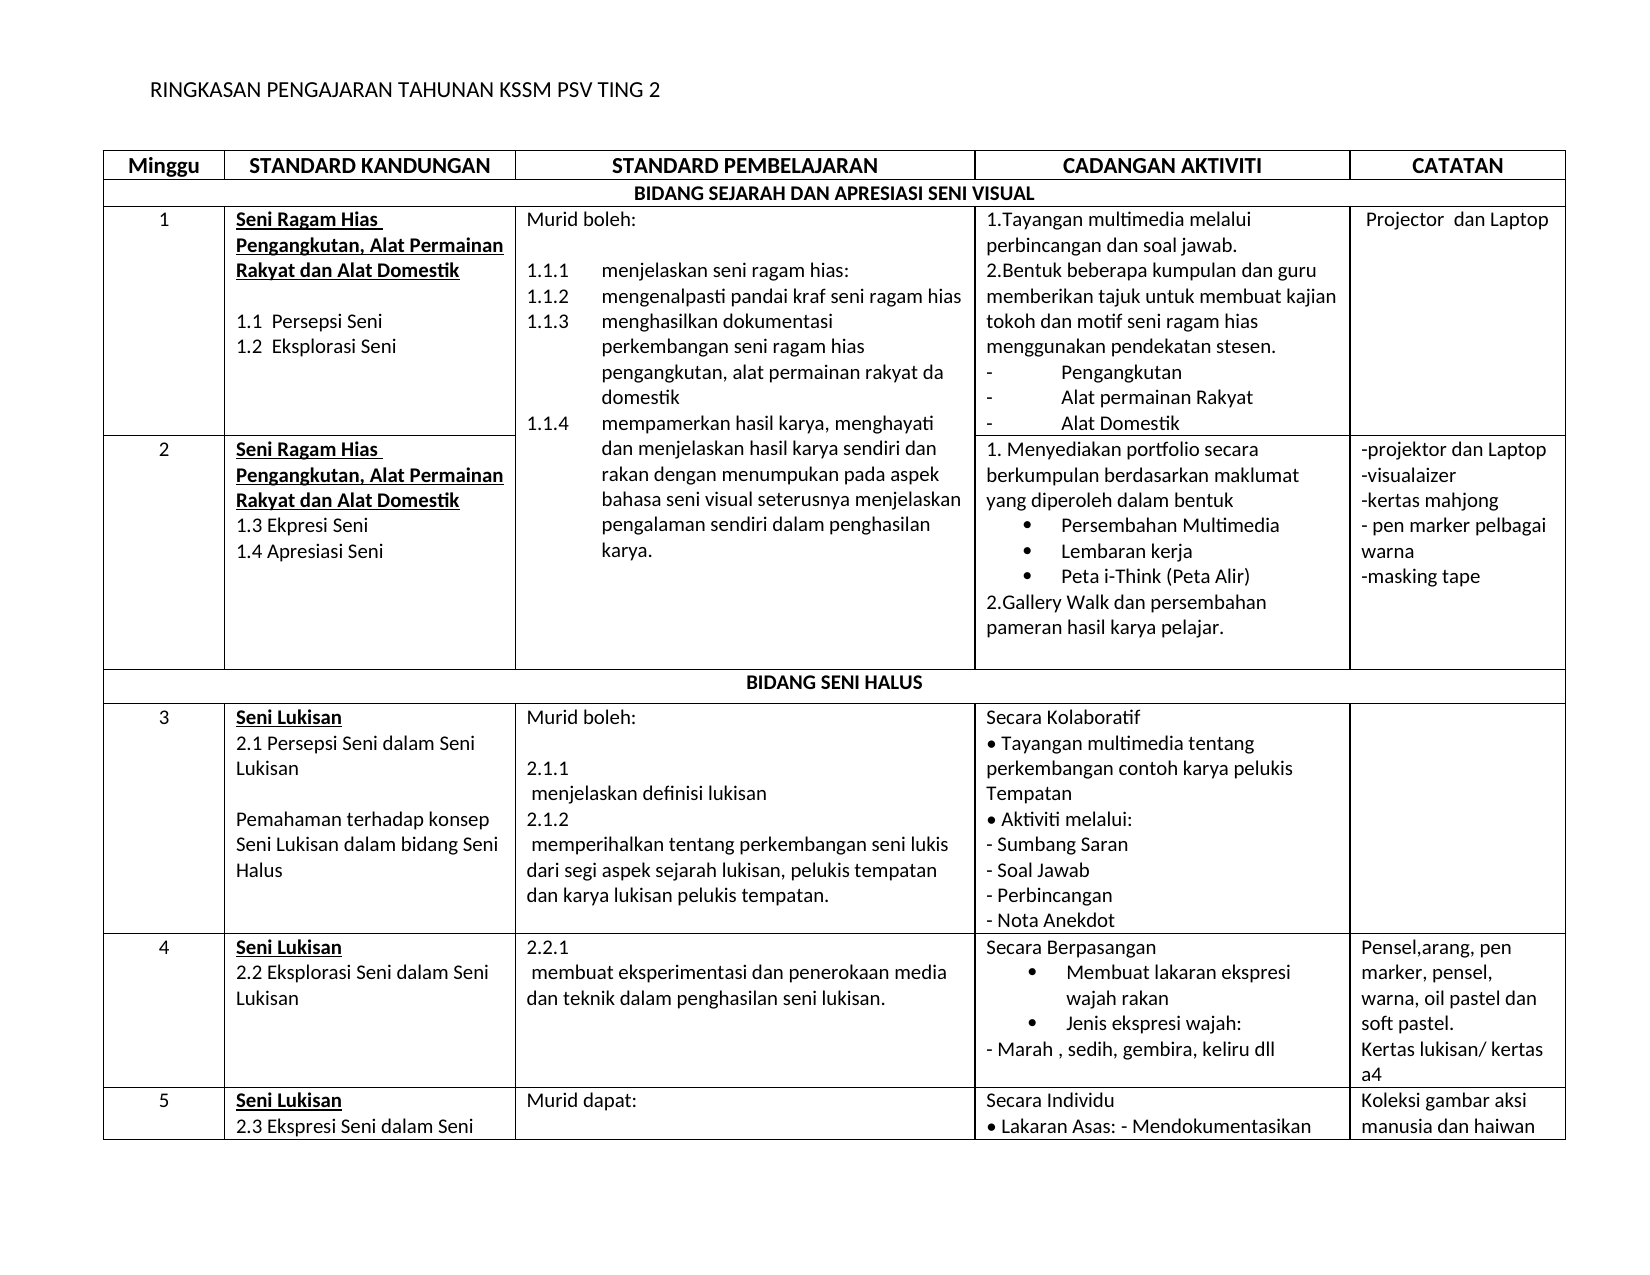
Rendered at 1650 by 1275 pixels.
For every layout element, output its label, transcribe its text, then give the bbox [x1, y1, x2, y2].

table_cell 1. Menyediakan portfolio secara berkumpulan berdasarkan maklumat yang diperoleh dalam bentuk Persembahan Multimedia Lembaran kerja Peta i-Think (Peta Alir) 2.Gallery Walk dan persembahan pameran hasil karya pelajar. [976, 436, 1349, 669]
table_header STANDARD PEMBELAJARAN [516, 151, 974, 179]
table_cell 2 [104, 436, 224, 669]
table_header STANDARD KANDUNGAN [225, 151, 515, 179]
table_header Minggu [104, 151, 224, 179]
table_cell 2.2.1 membuat eksperimentasi dan penerokaan media dan teknik dalam penghasilan seni lukisan. [516, 934, 974, 1087]
table_cell 1 [104, 207, 224, 435]
table_cell Murid boleh: 2.1.1 menjelaskan definisi lukisan 2.1.2 memperihalkan tentang perkembangan seni lukis dari segi aspek sejarah lukisan, pelukis tempatan dan karya lukisan pelukis tempatan. [516, 704, 974, 933]
table_cell -projektor dan Laptop -visualaizer -kertas mahjong - pen marker pelbagai warna -masking tape [1351, 436, 1565, 669]
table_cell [516, 1088, 974, 1138]
table_cell Secara Kolaboratif • Tayangan multimedia tentang perkembangan contoh karya pelukis Tempatan • Aktiviti melalui: - Sumbang Saran - Soal Jawab - Perbincangan - Nota Anekdot [976, 704, 1349, 933]
table_header CADANGAN AKTIVITI [976, 151, 1349, 179]
table_cell Pensel,arang, pen marker, pensel, warna, oil pastel dan soft pastel. Kertas lukisan/ kertas a4 [1351, 934, 1565, 1087]
table_cell 1.Tayangan multimedia melalui perbincangan dan soal jawab. 2.Bentuk beberapa kumpulan dan guru memberikan tajuk untuk membuat kajian tokoh dan motif seni ragam hias menggunakan pendekatan stesen. - Pengangkutan - Alat permainan Rakyat - Alat Domestik [976, 207, 1349, 435]
table_cell 4 [104, 934, 224, 1087]
table_cell BIDANG SENI HALUS [104, 670, 1565, 703]
table_cell Seni Lukisan 2.2 Eksplorasi Seni dalam Seni Lukisan [225, 934, 515, 1087]
table_cell Murid boleh: menjelaskan seni ragam hias: mengenalpasti pandai kraf seni ragam hias menghasilkan dokumentasi perkembangan seni ragam hias pengangkutan, alat permainan rakyat da domestik mempamerkan hasil karya, menghayati dan menjelaskan hasil karya sendiri dan rakan dengan menumpukan pada aspek bahasa seni visual seterusnya menjelaskan pengalaman sendiri dalam penghasilan karya. [516, 207, 974, 669]
table_header CATATAN [1351, 151, 1565, 179]
table_cell Secara Berpasangan Membuat lakaran ekspresi wajah rakan Jenis ekspresi wajah: - Marah , sedih, gembira, keliru dll [976, 934, 1349, 1087]
table_cell Seni Ragam Hias Pengangkutan, Alat Permainan Rakyat dan Alat Domestik 1.3 Ekpresi Seni 1.4 Apresiasi Seni [225, 436, 515, 669]
table_cell Projector dan Laptop [1351, 207, 1565, 435]
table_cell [1351, 1088, 1565, 1138]
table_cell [976, 1088, 1349, 1138]
table_cell 3 [104, 704, 224, 933]
table_cell Seni Ragam Hias Pengangkutan, Alat Permainan Rakyat dan Alat Domestik 1.1 Persepsi Seni 1.2 Eksplorasi Seni [225, 207, 515, 435]
table_cell Seni Lukisan 2.1 Persepsi Seni dalam Seni Lukisan Pemahaman terhadap konsep Seni Lukisan dalam bidang Seni Halus [225, 704, 515, 933]
table_cell 5 [104, 1088, 224, 1138]
table_cell BIDANG SEJARAH DAN APRESIASI SENI VISUAL [104, 180, 1565, 206]
table_cell [1351, 704, 1565, 933]
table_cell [225, 1088, 515, 1138]
